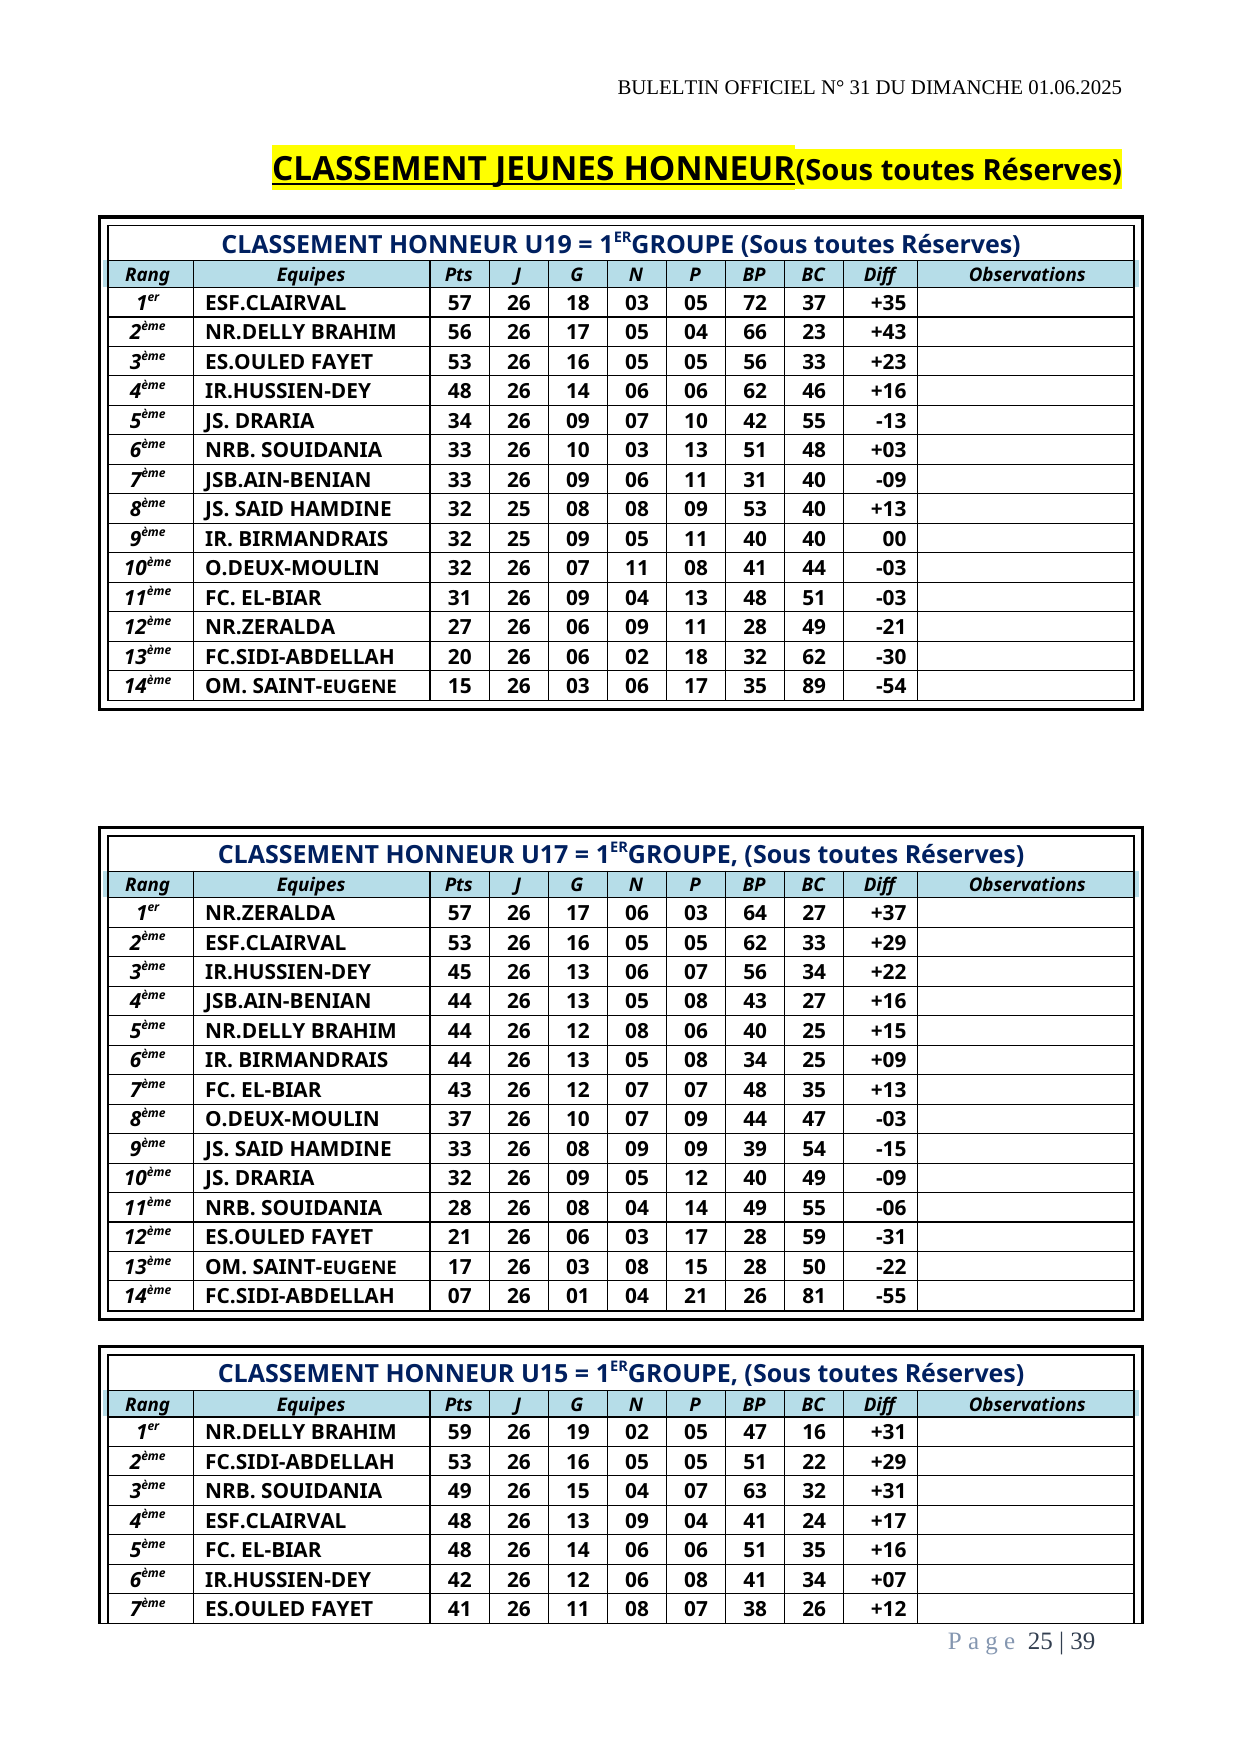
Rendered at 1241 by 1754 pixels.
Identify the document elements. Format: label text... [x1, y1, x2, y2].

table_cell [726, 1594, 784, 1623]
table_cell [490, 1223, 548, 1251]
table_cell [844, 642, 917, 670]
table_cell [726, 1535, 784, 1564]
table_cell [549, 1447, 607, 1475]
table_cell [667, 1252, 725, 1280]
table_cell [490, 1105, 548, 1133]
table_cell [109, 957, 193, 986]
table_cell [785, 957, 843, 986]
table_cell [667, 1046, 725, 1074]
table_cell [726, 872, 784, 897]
table_cell 32 [431, 553, 489, 582]
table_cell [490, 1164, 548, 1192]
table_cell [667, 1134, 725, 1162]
table_cell 05 [667, 288, 725, 316]
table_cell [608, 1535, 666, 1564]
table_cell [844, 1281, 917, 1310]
table_cell 09 [549, 524, 607, 552]
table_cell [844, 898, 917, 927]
table_cell 05 [608, 524, 666, 552]
table_cell N [608, 261, 666, 287]
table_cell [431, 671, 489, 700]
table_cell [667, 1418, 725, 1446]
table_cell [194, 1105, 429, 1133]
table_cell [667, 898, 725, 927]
table_cell 5ème [109, 406, 193, 434]
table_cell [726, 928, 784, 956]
table_cell 26 [490, 553, 548, 582]
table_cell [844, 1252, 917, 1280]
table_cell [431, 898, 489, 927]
table_cell JSB.AIN-BENIAN [194, 465, 429, 493]
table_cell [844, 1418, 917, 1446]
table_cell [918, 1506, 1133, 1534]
table_cell +23 [844, 347, 917, 375]
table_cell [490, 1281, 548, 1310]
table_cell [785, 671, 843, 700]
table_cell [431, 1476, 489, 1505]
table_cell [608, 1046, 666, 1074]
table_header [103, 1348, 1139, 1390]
table_cell 48 [726, 583, 784, 611]
table_cell [1135, 493, 1139, 523]
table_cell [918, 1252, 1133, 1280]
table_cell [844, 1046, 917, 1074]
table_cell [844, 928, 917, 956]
table_cell 46 [785, 376, 843, 405]
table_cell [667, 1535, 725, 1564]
table_cell [918, 494, 1133, 523]
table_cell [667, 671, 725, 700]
table_cell Rang [109, 261, 193, 287]
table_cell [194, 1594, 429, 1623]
table_cell +16 [844, 376, 917, 405]
table_cell 40 [785, 494, 843, 523]
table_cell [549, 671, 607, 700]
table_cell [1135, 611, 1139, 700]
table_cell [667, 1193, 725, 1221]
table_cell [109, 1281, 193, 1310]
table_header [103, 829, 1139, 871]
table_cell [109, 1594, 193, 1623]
table_cell 17 [549, 318, 607, 346]
table_cell 26 [490, 318, 548, 346]
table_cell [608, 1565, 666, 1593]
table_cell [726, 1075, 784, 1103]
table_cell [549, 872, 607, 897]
table_cell 11 [667, 465, 725, 493]
table_cell 00 [844, 524, 917, 552]
table_cell [918, 376, 1133, 405]
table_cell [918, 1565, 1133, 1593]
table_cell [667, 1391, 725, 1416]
table_cell 07 [549, 553, 607, 582]
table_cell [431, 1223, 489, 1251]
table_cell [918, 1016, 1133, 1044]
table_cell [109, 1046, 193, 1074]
table_cell 4ème [109, 376, 193, 405]
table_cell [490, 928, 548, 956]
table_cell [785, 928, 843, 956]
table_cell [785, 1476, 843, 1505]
table_cell [918, 435, 1133, 464]
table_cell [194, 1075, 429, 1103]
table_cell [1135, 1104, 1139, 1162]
table_cell 23 [785, 318, 843, 346]
table_cell 33 [431, 465, 489, 493]
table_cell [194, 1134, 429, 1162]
table_cell 37 [785, 288, 843, 316]
table_cell 10 [549, 435, 607, 464]
table_cell [918, 318, 1133, 346]
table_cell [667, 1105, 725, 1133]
table_cell [918, 347, 1133, 375]
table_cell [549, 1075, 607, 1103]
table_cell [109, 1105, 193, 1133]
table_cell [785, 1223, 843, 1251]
table_cell +35 [844, 288, 917, 316]
table_cell 6ème [109, 435, 193, 464]
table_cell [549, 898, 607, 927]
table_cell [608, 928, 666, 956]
table_cell 34 [431, 406, 489, 434]
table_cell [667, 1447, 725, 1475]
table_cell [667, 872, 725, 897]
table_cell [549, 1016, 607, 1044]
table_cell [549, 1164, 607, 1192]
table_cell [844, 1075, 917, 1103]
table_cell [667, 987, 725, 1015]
table_cell -03 [844, 583, 917, 611]
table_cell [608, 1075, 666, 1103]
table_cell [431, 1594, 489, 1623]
table_cell 03 [608, 435, 666, 464]
table_cell 26 [490, 435, 548, 464]
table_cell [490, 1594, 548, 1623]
table_cell 05 [608, 347, 666, 375]
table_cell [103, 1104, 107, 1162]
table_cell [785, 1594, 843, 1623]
table_cell 48 [431, 376, 489, 405]
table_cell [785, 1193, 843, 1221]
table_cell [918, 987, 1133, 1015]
table_cell 26 [490, 583, 548, 611]
table_cell 09 [549, 406, 607, 434]
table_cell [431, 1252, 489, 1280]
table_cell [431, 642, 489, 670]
table_cell 8ème [109, 494, 193, 523]
table_cell +43 [844, 318, 917, 346]
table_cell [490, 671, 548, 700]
table_cell FC. EL-BIAR [194, 583, 429, 611]
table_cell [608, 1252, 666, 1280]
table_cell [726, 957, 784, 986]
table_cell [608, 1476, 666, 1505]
table_cell 7ème [109, 465, 193, 493]
table_cell 66 [726, 318, 784, 346]
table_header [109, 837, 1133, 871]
table_cell 31 [431, 583, 489, 611]
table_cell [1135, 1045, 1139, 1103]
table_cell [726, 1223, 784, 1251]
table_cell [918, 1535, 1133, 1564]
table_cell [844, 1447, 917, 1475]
table_cell NRB. SOUIDANIA [194, 435, 429, 464]
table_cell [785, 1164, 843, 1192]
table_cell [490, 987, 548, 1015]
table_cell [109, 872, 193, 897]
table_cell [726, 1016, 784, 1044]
table_cell [918, 583, 1133, 611]
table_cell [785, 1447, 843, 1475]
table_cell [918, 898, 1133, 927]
table_cell [1135, 405, 1139, 434]
table_cell 10ème [109, 553, 193, 582]
table_cell 11ème [109, 583, 193, 611]
table_cell 1er [109, 288, 193, 316]
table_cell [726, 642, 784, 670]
table_cell 44 [785, 553, 843, 582]
table_cell 08 [608, 494, 666, 523]
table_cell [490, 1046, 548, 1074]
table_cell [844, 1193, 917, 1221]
table_cell 53 [431, 347, 489, 375]
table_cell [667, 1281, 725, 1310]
table_cell 53 [726, 494, 784, 523]
table_cell 51 [785, 583, 843, 611]
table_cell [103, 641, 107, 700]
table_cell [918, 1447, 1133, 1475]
table_cell [918, 465, 1133, 493]
table_cell 62 [726, 376, 784, 405]
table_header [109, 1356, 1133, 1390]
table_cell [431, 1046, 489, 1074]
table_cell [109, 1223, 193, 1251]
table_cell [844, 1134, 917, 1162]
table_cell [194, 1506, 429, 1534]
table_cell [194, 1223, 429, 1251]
table_cell 56 [431, 318, 489, 346]
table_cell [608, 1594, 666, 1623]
table_cell 26 [490, 347, 548, 375]
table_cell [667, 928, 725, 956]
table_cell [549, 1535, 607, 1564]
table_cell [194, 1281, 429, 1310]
table_cell P [667, 261, 725, 287]
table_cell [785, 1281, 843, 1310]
table_cell 25 [490, 524, 548, 552]
table_cell [1135, 523, 1139, 552]
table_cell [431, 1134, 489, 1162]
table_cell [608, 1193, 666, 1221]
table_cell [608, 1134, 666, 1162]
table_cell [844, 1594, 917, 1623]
table_cell 42 [726, 406, 784, 434]
table_cell 04 [608, 583, 666, 611]
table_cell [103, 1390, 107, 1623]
table_cell NR.DELLY BRAHIM [194, 318, 429, 346]
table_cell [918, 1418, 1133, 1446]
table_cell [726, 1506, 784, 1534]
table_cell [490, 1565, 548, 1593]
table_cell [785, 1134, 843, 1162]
table_cell 06 [667, 376, 725, 405]
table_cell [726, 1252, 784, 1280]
table_cell 26 [490, 465, 548, 493]
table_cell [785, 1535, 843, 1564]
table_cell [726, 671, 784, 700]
table_cell BP [726, 261, 784, 287]
table_cell 11 [667, 524, 725, 552]
table_cell 26 [490, 288, 548, 316]
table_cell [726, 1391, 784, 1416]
table_cell Diff [844, 261, 917, 287]
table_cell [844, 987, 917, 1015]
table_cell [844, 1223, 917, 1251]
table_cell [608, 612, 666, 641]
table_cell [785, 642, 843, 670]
text CLASSEMENT JEUNES HONNEUR(Sous toutes Réserves) [118, 144, 1122, 190]
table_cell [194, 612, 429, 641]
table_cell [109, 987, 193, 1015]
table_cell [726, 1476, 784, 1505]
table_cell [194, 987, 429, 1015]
table_cell 3ème [109, 347, 193, 375]
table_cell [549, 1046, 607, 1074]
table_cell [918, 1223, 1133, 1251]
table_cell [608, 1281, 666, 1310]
table_cell [1135, 582, 1139, 611]
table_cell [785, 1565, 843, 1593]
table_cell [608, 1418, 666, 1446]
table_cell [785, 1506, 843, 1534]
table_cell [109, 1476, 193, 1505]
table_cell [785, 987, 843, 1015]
table_cell 40 [726, 524, 784, 552]
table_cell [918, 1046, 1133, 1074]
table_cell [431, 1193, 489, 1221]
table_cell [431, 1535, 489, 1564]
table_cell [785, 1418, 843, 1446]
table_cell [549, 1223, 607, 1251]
table_cell 33 [785, 347, 843, 375]
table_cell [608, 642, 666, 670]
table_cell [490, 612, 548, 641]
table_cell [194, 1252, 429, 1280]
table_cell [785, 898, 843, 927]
table_cell IR. BIRMANDRAIS [194, 524, 429, 552]
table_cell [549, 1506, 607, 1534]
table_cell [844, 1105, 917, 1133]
table_cell JS. DRARIA [194, 406, 429, 434]
table_cell 11 [608, 553, 666, 582]
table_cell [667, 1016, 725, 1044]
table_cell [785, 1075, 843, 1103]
table_cell [1135, 434, 1139, 464]
table_cell -03 [844, 553, 917, 582]
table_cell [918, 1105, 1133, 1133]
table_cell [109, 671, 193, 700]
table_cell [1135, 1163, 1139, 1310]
table_cell 03 [608, 288, 666, 316]
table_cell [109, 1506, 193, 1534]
table_cell 07 [608, 406, 666, 434]
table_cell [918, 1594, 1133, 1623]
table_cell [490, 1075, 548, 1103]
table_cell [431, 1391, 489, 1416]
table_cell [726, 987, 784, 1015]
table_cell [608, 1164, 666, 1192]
table_cell 25 [490, 494, 548, 523]
table_cell 14 [549, 376, 607, 405]
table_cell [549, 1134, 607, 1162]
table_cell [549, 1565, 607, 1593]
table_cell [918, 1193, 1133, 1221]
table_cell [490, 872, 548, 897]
table_cell G [549, 261, 607, 287]
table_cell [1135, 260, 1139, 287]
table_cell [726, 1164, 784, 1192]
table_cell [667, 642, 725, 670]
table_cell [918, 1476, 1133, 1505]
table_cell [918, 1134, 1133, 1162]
table_cell 09 [549, 583, 607, 611]
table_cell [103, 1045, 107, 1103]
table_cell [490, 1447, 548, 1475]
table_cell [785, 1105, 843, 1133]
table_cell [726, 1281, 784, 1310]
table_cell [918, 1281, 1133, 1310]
table_cell 31 [726, 465, 784, 493]
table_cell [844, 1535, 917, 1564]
table_cell +13 [844, 494, 917, 523]
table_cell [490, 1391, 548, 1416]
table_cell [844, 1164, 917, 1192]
table_cell 40 [785, 465, 843, 493]
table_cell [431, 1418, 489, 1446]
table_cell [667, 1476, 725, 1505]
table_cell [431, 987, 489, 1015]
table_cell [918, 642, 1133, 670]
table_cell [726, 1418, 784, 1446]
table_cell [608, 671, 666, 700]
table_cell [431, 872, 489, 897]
table_cell 08 [667, 553, 725, 582]
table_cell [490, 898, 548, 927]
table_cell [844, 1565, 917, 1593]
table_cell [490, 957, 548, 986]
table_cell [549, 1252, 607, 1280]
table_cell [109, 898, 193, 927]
table_cell O.DEUX-MOULIN [194, 553, 429, 582]
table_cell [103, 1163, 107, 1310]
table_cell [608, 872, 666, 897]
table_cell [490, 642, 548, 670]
table_cell -09 [844, 465, 917, 493]
table_cell 13 [667, 435, 725, 464]
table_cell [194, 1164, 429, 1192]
table_cell 05 [667, 347, 725, 375]
table_cell 48 [785, 435, 843, 464]
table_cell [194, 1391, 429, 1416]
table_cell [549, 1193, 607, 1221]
table_cell J [490, 261, 548, 287]
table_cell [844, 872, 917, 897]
table_cell 13 [667, 583, 725, 611]
table_cell 51 [726, 435, 784, 464]
table_cell 41 [726, 553, 784, 582]
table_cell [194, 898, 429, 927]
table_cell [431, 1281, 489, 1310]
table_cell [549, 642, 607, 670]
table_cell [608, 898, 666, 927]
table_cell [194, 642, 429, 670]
table_cell 33 [431, 435, 489, 464]
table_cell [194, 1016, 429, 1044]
table_cell 72 [726, 288, 784, 316]
table_cell JS. SAID HAMDINE [194, 494, 429, 523]
table_cell 55 [785, 406, 843, 434]
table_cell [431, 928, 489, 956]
table_cell 08 [549, 494, 607, 523]
table_cell ESF.CLAIRVAL [194, 288, 429, 316]
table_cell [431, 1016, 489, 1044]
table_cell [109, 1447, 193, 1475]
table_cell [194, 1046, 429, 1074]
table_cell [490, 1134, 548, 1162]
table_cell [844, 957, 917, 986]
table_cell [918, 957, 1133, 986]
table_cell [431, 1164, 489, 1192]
table_cell 26 [490, 376, 548, 405]
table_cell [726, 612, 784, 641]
table_cell [918, 553, 1133, 582]
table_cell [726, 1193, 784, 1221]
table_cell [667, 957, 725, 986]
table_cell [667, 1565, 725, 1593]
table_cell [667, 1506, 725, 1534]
table_cell 12ème [109, 612, 193, 641]
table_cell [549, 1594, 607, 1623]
table_cell 56 [726, 347, 784, 375]
table_cell 32 [431, 524, 489, 552]
table_cell 06 [608, 376, 666, 405]
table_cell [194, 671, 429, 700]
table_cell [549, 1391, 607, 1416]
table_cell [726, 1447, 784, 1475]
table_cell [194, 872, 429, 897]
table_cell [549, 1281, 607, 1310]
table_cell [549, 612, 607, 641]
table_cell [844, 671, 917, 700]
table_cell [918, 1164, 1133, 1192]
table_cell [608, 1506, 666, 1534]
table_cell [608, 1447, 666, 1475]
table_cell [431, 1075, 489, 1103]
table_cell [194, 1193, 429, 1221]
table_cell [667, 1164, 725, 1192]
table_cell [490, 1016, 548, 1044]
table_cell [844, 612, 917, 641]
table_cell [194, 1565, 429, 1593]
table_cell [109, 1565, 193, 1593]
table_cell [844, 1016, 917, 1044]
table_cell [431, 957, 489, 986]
table_cell [918, 288, 1133, 316]
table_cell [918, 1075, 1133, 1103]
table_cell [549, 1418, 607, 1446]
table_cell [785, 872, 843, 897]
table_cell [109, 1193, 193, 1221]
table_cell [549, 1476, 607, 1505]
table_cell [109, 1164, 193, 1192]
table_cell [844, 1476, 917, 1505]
table_cell [1135, 464, 1139, 493]
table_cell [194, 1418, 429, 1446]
table_cell 57 [431, 288, 489, 316]
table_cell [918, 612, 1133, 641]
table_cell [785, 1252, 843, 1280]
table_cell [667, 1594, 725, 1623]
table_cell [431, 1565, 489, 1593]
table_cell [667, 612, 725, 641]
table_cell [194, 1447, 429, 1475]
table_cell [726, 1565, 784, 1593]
table_cell Equipes [194, 261, 429, 287]
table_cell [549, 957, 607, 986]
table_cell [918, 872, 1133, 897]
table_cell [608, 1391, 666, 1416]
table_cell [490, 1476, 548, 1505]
table_cell [1135, 552, 1139, 582]
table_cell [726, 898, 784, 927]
table_cell BC [785, 261, 843, 287]
table_cell [1135, 346, 1139, 375]
table_cell 16 [549, 347, 607, 375]
table_cell 26 [490, 406, 548, 434]
table_cell [1135, 316, 1139, 346]
table_cell [918, 524, 1133, 552]
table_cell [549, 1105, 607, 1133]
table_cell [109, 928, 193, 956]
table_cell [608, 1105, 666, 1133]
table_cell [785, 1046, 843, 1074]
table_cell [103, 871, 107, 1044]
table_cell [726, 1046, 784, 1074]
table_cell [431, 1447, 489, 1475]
table_cell 09 [667, 494, 725, 523]
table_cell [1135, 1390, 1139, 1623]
table_cell 04 [667, 318, 725, 346]
table_cell ES.OULED FAYET [194, 347, 429, 375]
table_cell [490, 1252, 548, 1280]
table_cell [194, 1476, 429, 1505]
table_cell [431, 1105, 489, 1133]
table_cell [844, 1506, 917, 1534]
table_cell 40 [785, 524, 843, 552]
table_cell Observations [918, 261, 1133, 287]
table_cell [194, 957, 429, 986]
table_cell 10 [667, 406, 725, 434]
table_cell IR.HUSSIEN-DEY [194, 376, 429, 405]
table_cell 32 [431, 494, 489, 523]
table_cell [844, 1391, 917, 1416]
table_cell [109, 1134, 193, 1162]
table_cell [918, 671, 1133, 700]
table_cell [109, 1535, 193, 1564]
table_cell Pts [431, 261, 489, 287]
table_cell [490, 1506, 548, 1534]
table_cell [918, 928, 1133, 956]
table_cell [918, 406, 1133, 434]
table_cell 18 [549, 288, 607, 316]
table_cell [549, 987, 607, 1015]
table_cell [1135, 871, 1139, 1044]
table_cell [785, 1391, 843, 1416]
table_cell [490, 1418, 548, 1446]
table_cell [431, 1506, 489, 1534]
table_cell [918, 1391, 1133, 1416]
table_cell 05 [608, 318, 666, 346]
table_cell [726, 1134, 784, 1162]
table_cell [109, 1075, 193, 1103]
table_cell 09 [549, 465, 607, 493]
table_cell -13 [844, 406, 917, 434]
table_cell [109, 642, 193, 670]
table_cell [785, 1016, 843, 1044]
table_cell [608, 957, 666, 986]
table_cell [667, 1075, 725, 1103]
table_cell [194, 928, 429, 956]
table_cell +03 [844, 435, 917, 464]
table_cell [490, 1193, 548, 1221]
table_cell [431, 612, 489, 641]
table_cell 06 [608, 465, 666, 493]
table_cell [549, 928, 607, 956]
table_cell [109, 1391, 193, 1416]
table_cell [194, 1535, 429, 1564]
table_cell [1135, 375, 1139, 405]
table_cell 9ème [109, 524, 193, 552]
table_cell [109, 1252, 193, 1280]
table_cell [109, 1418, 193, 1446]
table_cell [1135, 287, 1139, 316]
table_header CLASSEMENT HONNEUR U19 = 1ERGROUPE (Sous toutes Réserves) [103, 219, 1139, 260]
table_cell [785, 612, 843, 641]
table_cell 2ème [109, 318, 193, 346]
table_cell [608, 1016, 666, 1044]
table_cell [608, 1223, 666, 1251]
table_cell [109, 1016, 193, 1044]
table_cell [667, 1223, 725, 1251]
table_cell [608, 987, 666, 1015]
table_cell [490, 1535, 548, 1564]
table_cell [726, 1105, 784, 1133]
